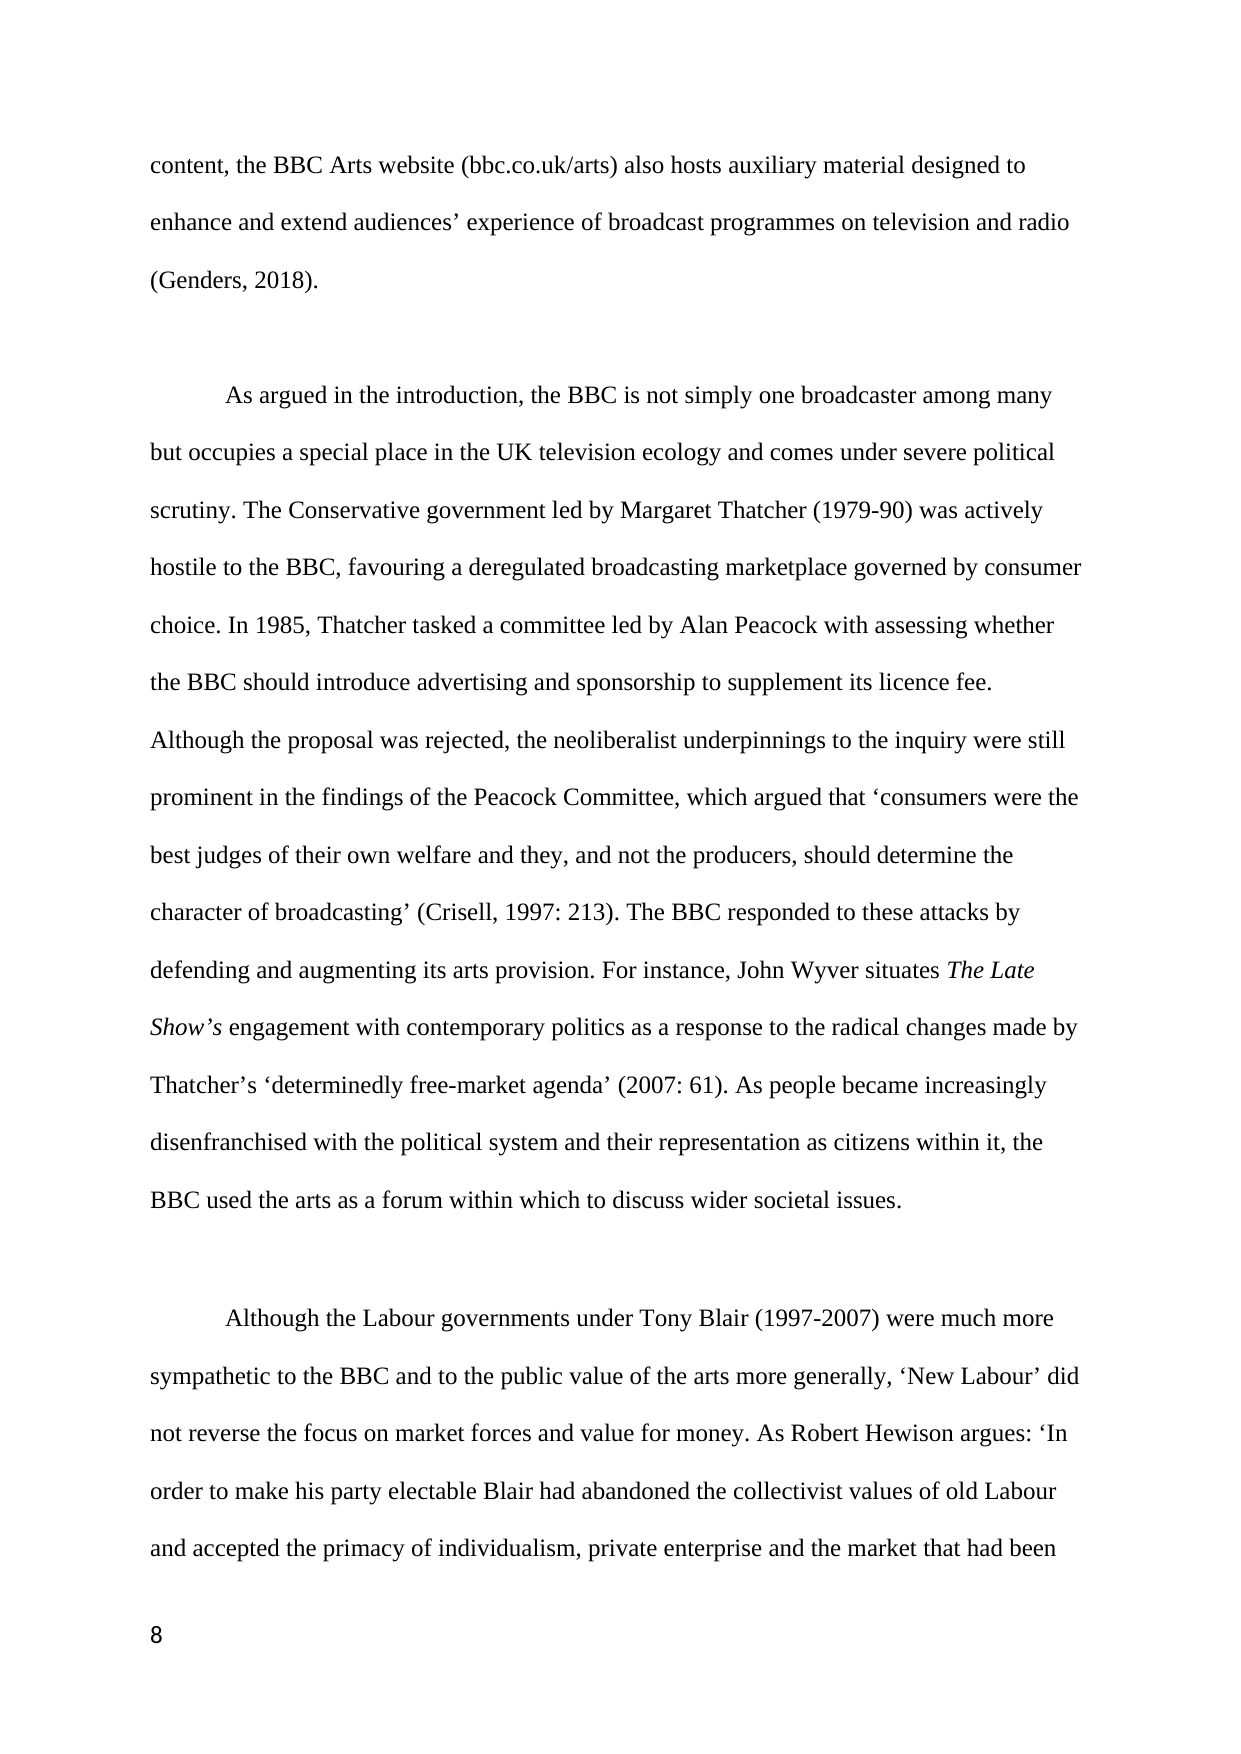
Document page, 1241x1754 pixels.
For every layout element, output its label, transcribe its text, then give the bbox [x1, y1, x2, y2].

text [150, 1303, 1090, 1562]
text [150, 150, 1090, 294]
text As argued in the introduction, the BBC is not simply one broadcaster among many but occupies a special place in the UK television ecology and comes under severe political scrutiny. The Conservative government led by Margaret Thatcher (1979-90) was actively hostile to the BBC, favouring a deregulated broadcasting marketplace governed by consumer choice. In 1985, Thatcher tasked a committee led by Alan Peacock with assessing whether the BBC should introduce advertising and sponsorship to supplement its licence fee. Although the proposal was rejected, the neoliberalist underpinnings to the inquiry were still prominent in the findings of the Peacock Committee, which argued that ‘consumers were the best judges of their own welfare and they, and not the producers, should determine the character of broadcasting’ (Crisell, 1997: 213). The BBC responded to these attacks by defending and augmenting its arts provision. For instance, John Wyver situates The Late Show’s engagement with contemporary politics as a response to the radical changes made by Thatcher’s ‘determinedly free-market agenda’ (2007: 61). As people became increasingly disenfranchised with the political system and their representation as citizens within it, the BBC used the arts as a forum within which to discuss wider societal issues. [150, 380, 1090, 1214]
